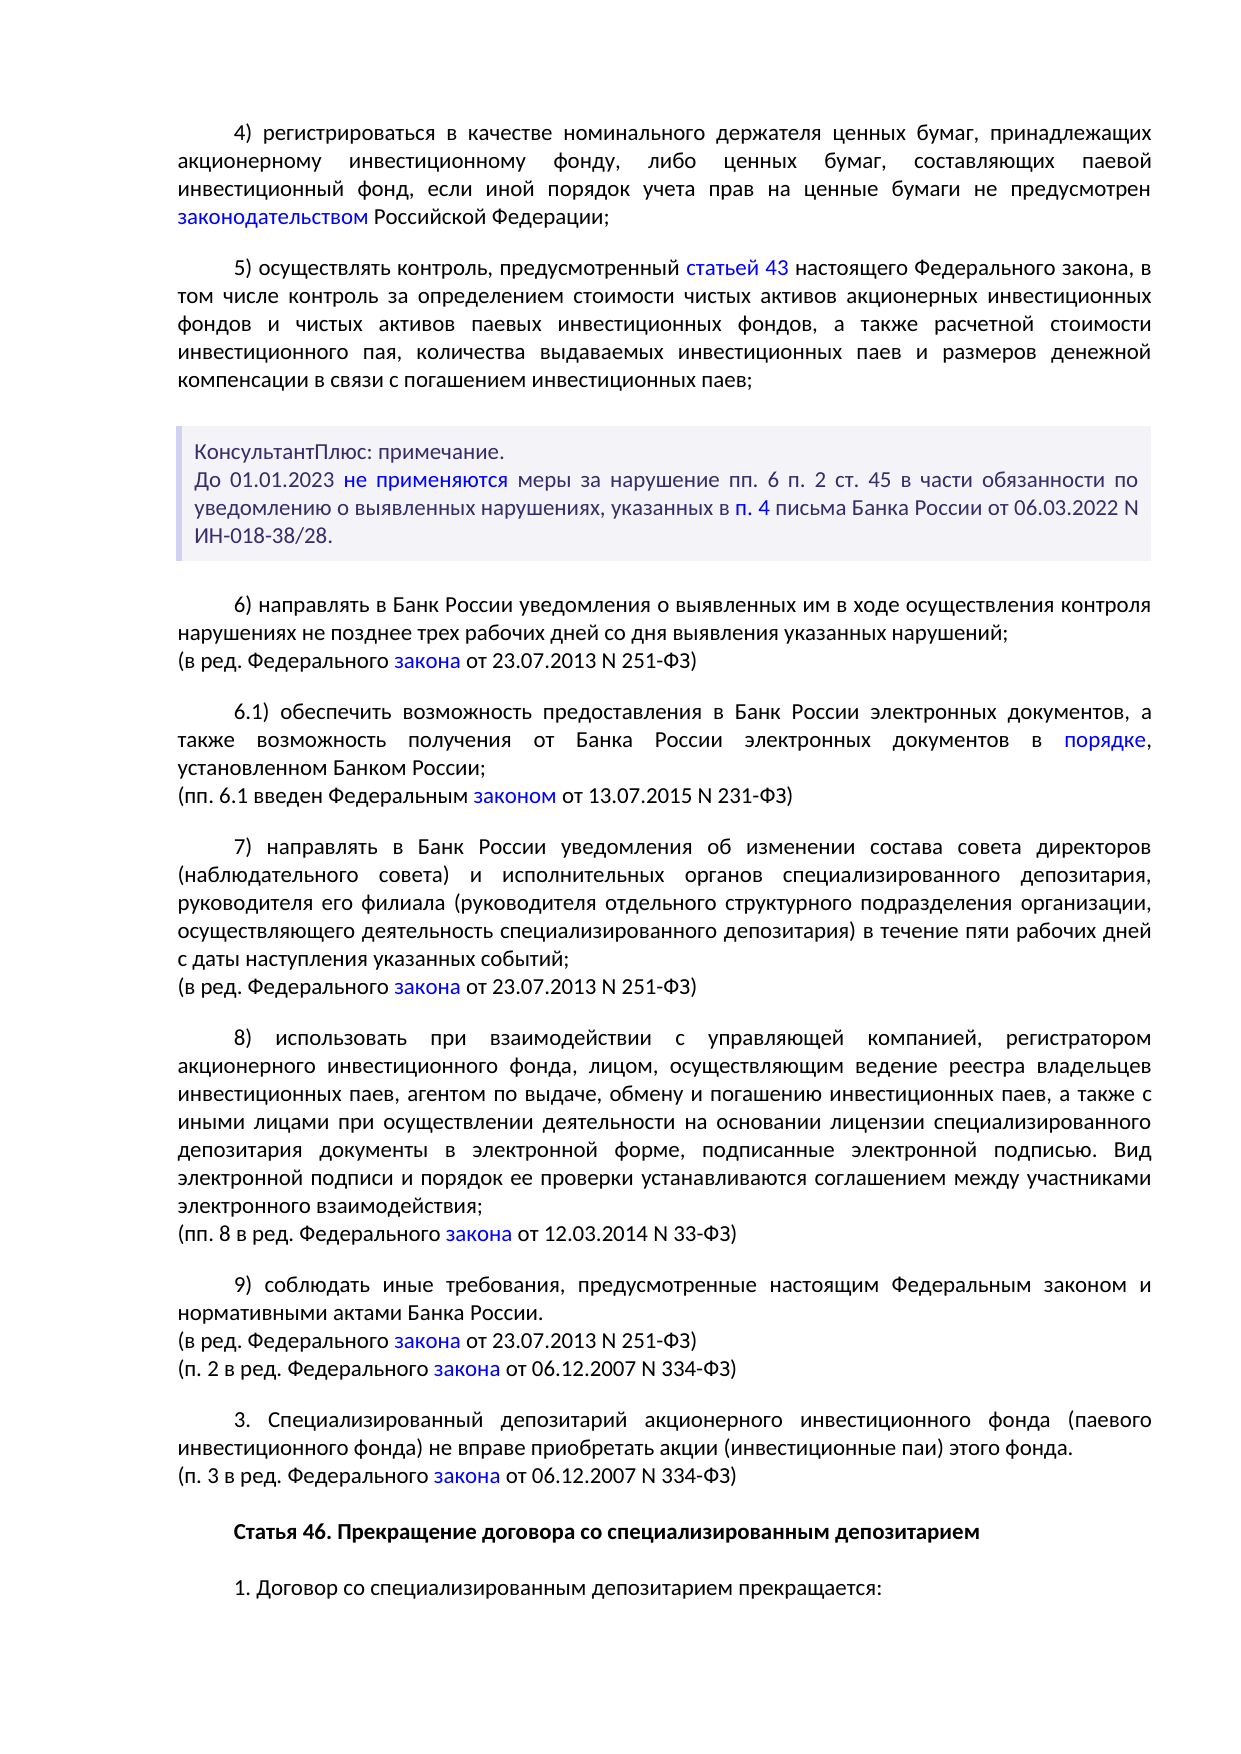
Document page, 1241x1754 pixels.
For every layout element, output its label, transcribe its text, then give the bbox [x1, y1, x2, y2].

text (пп. 6.1 введен Федеральным законом от 13.07.2015 N 231-ФЗ) [177, 781, 1152, 809]
text 6.1) обеспечить возможность предоставления в Банк России электронных документов, а также возможность получения от Банка России электронных документов в порядке, установленном Банком России; [177, 697, 1152, 781]
text 8) использовать при взаимодействии с управляющей компанией, регистратором акционерного инвестиционного фонда, лицом, осуществляющим ведение реестра владельцев инвестиционных паев, агентом по выдаче, обмену и погашению инвестиционных паев, а также с иными лицами при осуществлении деятельности на основании лицензии специализированного депозитария документы в электронной форме, подписанные электронной подписью. Вид электронной подписи и порядок ее проверки устанавливаются соглашением между участниками электронного взаимодействия; [177, 1023, 1152, 1219]
table_header [176, 426, 182, 561]
text 9) соблюдать иные требования, предусмотренные настоящим Федеральным законом и нормативными актами Банка России. [177, 1270, 1152, 1326]
table_header [182, 426, 194, 561]
table_header [1139, 426, 1151, 561]
text 5) осуществлять контроль, предусмотренный статьей 43 настоящего Федерального закона, в том числе контроль за определением стоимости чистых активов акционерных инвестиционных фондов и чистых активов паевых инвестиционных фондов, а также расчетной стоимости инвестиционного пая, количества выдаваемых инвестиционных паев и размеров денежной компенсации в связи с погашением инвестиционных паев; [177, 253, 1152, 393]
text 3. Специализированный депозитарий акционерного инвестиционного фонда (паевого инвестиционного фонда) не вправе приобретать акции (инвестиционные паи) этого фонда. [177, 1405, 1152, 1461]
table_header КонсультантПлюс: примечание. До 01.01.2023 не применяются меры за нарушение пп. 6 п. 2 ст. 45 в части обязанности по уведомлению о выявленных нарушениях, указанных в п. 4 письма Банка России от 06.03.2022 N ИН-018-38/28. [194, 426, 1139, 561]
text (пп. 8 в ред. Федерального закона от 12.03.2014 N 33-ФЗ) [177, 1219, 1152, 1247]
title Статья 46. Прекращение договора со специализированным депозитарием [177, 1517, 1152, 1546]
text (в ред. Федерального закона от 23.07.2013 N 251-ФЗ) [177, 646, 1152, 674]
text (в ред. Федерального закона от 23.07.2013 N 251-ФЗ) [177, 972, 1152, 1000]
text (п. 2 в ред. Федерального закона от 06.12.2007 N 334-ФЗ) [177, 1354, 1152, 1382]
text 7) направлять в Банк России уведомления об изменении состава совета директоров (наблюдательного совета) и исполнительных органов специализированного депозитария, руководителя его филиала (руководителя отдельного структурного подразделения организации, осуществляющего деятельность специализированного депозитария) в течение пяти рабочих дней с даты наступления указанных событий; [177, 832, 1152, 972]
text 4) регистрироваться в качестве номинального держателя ценных бумаг, принадлежащих акционерному инвестиционному фонду, либо ценных бумаг, составляющих паевой инвестиционный фонд, если иной порядок учета прав на ценные бумаги не предусмотрен законодательством Российской Федерации; [177, 118, 1152, 230]
text (п. 3 в ред. Федерального закона от 06.12.2007 N 334-ФЗ) [177, 1461, 1152, 1489]
text (в ред. Федерального закона от 23.07.2013 N 251-ФЗ) [177, 1326, 1152, 1354]
text 6) направлять в Банк России уведомления о выявленных им в ходе осуществления контроля нарушениях не позднее трех рабочих дней со дня выявления указанных нарушений; [177, 590, 1152, 646]
text 1. Договор со специализированным депозитарием прекращается: [177, 1573, 1152, 1602]
